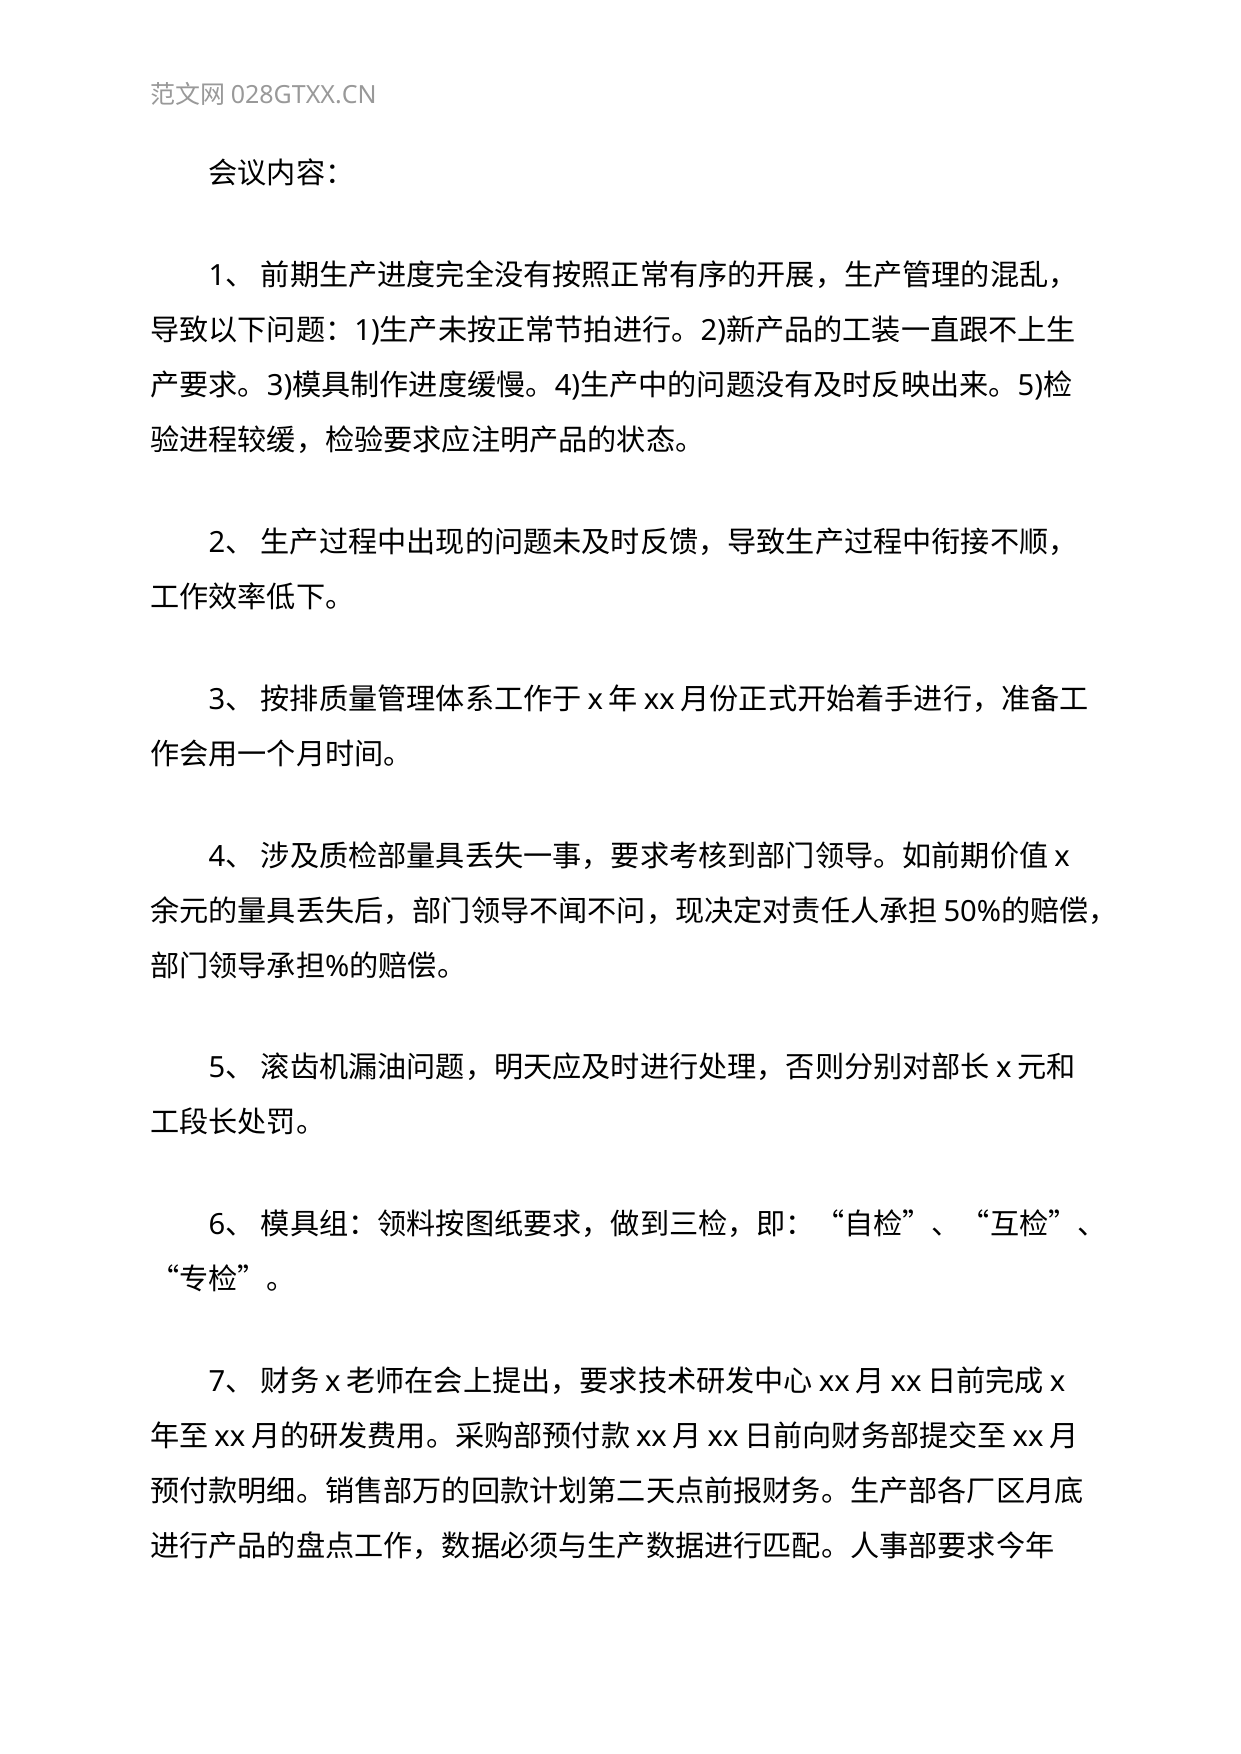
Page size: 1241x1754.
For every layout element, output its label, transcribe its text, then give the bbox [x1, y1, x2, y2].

text 会议内容： [150, 150, 1090, 192]
text 4、 涉及质检部量具丢失一事，要求考核到部门领导。如前期价值x余元的量具丢失后，部门领导不闻不问，现决定对责任人承担50%的赔偿，部门领导承担%的赔偿。 [150, 832, 1090, 984]
text 5、 滚齿机漏油问题，明天应及时进行处理，否则分别对部长x元和工段长处罚。 [150, 1044, 1090, 1141]
text 2、 生产过程中出现的问题未及时反馈，导致生产过程中衔接不顺，工作效率低下。 [150, 518, 1090, 616]
text 6、 模具组：领料按图纸要求，做到三检，即：“自检”、“互检”、“专检”。 [150, 1201, 1090, 1298]
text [150, 1358, 1090, 1565]
text 1、 前期生产进度完全没有按照正常有序的开展，生产管理的混乱，导致以下问题：1)生产未按正常节拍进行。2)新产品的工装一直跟不上生产要求。3)模具制作进度缓慢。4)生产中的问题没有及时反映出来。5)检验进程较缓，检验要求应注明产品的状态。 [150, 252, 1090, 459]
text 3、 按排质量管理体系工作于x年xx月份正式开始着手进行，准备工作会用一个月时间。 [150, 675, 1090, 773]
